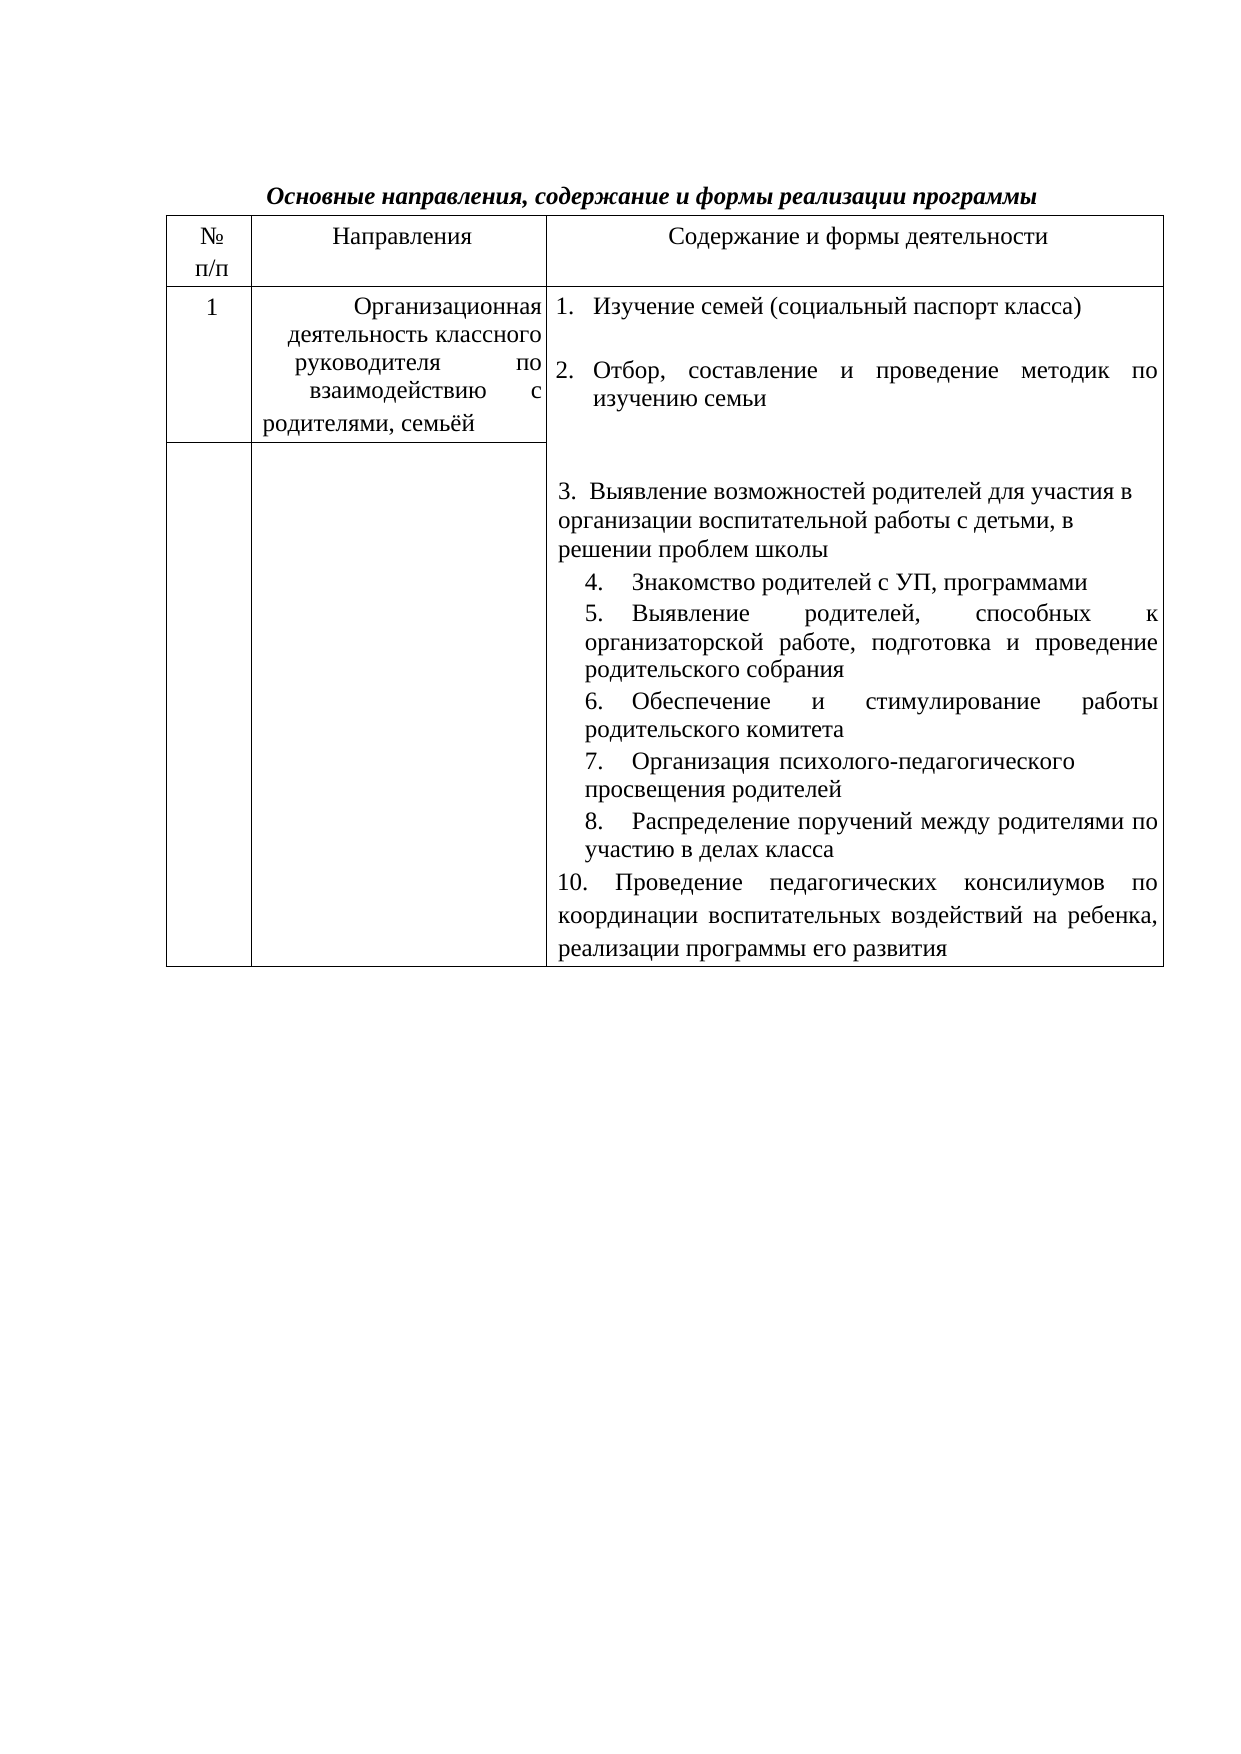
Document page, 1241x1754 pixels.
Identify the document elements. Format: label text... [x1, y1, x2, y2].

table_cell [252, 443, 546, 966]
table_cell Изучение семей (социальный паспорт класса) Отбор, составление и проведение методик по изучению семьи 3. Выявление возможностей родителей для участия в организации воспитательной работы с детьми, в решении проблем школы Знакомство родителей с УП, программами Выявление родителей, способных к организаторской работе, подготовка и проведение родительского собрания Обеспечение и стимулирование работы родительского комитета Организация психолого-педагогического просвещения родителей Распределение поручений между родителями по участию в делах класса 10. Проведение педагогических консилиумов по координации воспитательных воздействий на ребенка, реализации программы его развития [547, 287, 1163, 966]
table_header Содержание и формы деятельности [547, 216, 1163, 286]
table_cell [167, 443, 251, 966]
table_cell Организационная деятельность классного руководителя по взаимодействию с родителями, семьёй [252, 287, 546, 441]
text Основные направления, содержание и формы реализации программы [150, 181, 1153, 210]
table_cell 1 [167, 287, 251, 441]
table_header № п/п [167, 216, 251, 286]
table_header Направления [252, 216, 546, 286]
